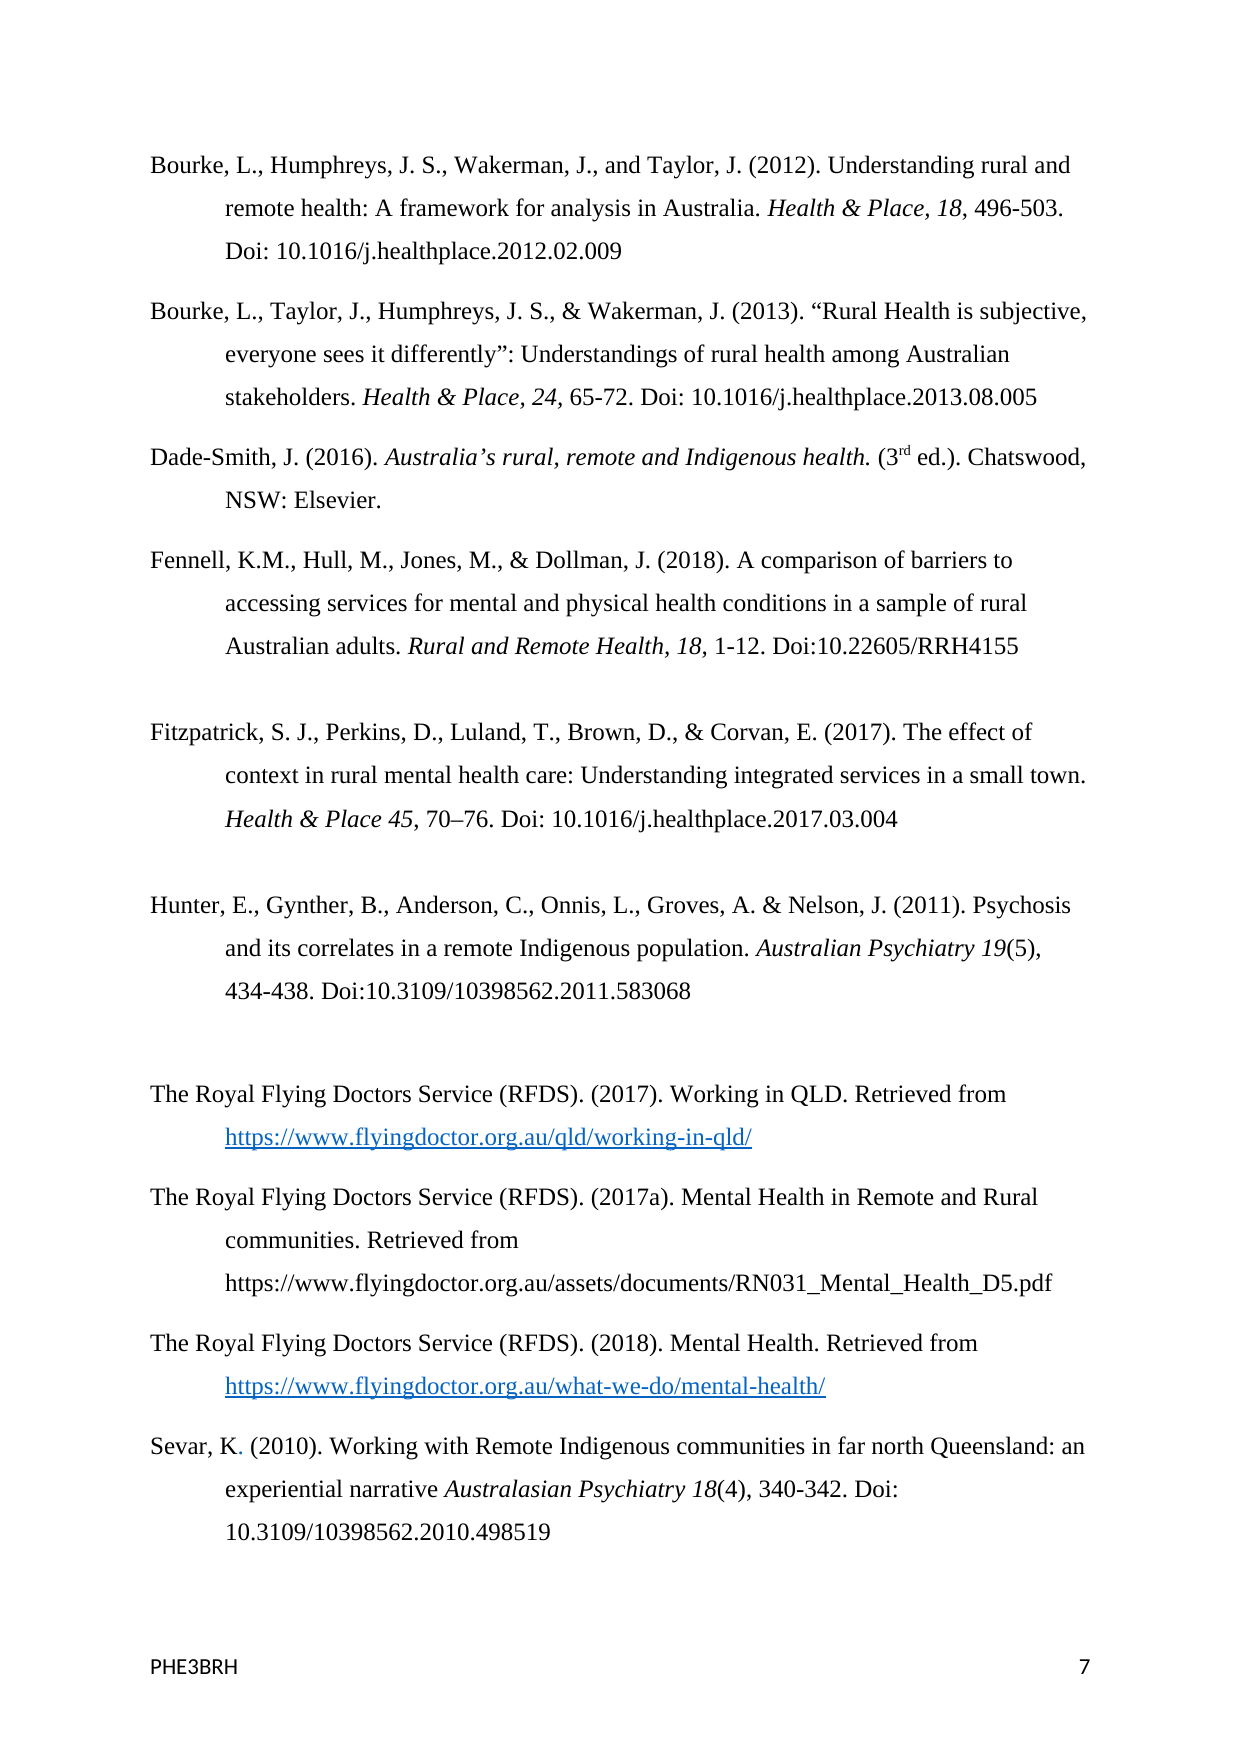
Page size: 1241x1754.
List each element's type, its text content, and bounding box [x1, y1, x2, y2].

text Sevar, K. (2010). Working with Remote Indigenous communities in far north Queensland: an experiential narrative Australasian Psychiatry 18(4), 340-342. Doi: 10.3109/10398562.2010.498519 [150, 1431, 1090, 1546]
text The Royal Flying Doctors Service (RFDS). (2017). Working in QLD. Retrieved from https://www.flyingdoctor.org.au/qld/working-in-qld/ [150, 1079, 1090, 1151]
text Fitzpatrick, S. J., Perkins, D., Luland, T., Brown, D., & Corvan, E. (2017). The effect of context in rural mental health care: Understanding integrated services in a small town. Health & Place 45, 70–76. Doi: 10.1016/j.healthplace.2017.03.004 [150, 717, 1090, 832]
text The Royal Flying Doctors Service (RFDS). (2018). Mental Health. Retrieved from https://www.flyingdoctor.org.au/what-we-do/mental-health/ [150, 1328, 1090, 1400]
text Dade-Smith, J. (2016). Australia’s rural, remote and Indigenous health. (3rd ed.). Chatswood, NSW: Elsevier. [150, 442, 1090, 514]
text Fennell, K.M., Hull, M., Jones, M., & Dollman, J. (2018). A comparison of barriers to accessing services for mental and physical health conditions in a sample of rural Australian adults. Rural and Remote Health, 18, 1-12. Doi:10.22605/RRH4155 [150, 545, 1090, 660]
text Bourke, L., Taylor, J., Humphreys, J. S., & Wakerman, J. (2013). “Rural Health is subjective, everyone sees it differently”: Understandings of rural health among Australian stakeholders. Health & Place, 24, 65-72. Doi: 10.1016/j.healthplace.2013.08.005 [150, 296, 1090, 411]
text The Royal Flying Doctors Service (RFDS). (2017a). Mental Health in Remote and Rural communities. Retrieved from https://www.flyingdoctor.org.au/assets/documents/RN031_Mental_Health_D5.pdf [150, 1182, 1090, 1297]
text Hunter, E., Gynther, B., Anderson, C., Onnis, L., Groves, A. & Nelson, J. (2011). Psychosis and its correlates in a remote Indigenous population. Australian Psychiatry 19(5), 434-438. Doi:10.3109/10398562.2011.583068 [150, 890, 1090, 1005]
text Bourke, L., Humphreys, J. S., Wakerman, J., and Taylor, J. (2012). Understanding rural and remote health: A framework for analysis in Australia. Health & Place, 18, 496-503. Doi: 10.1016/j.healthplace.2012.02.009 [150, 150, 1090, 265]
